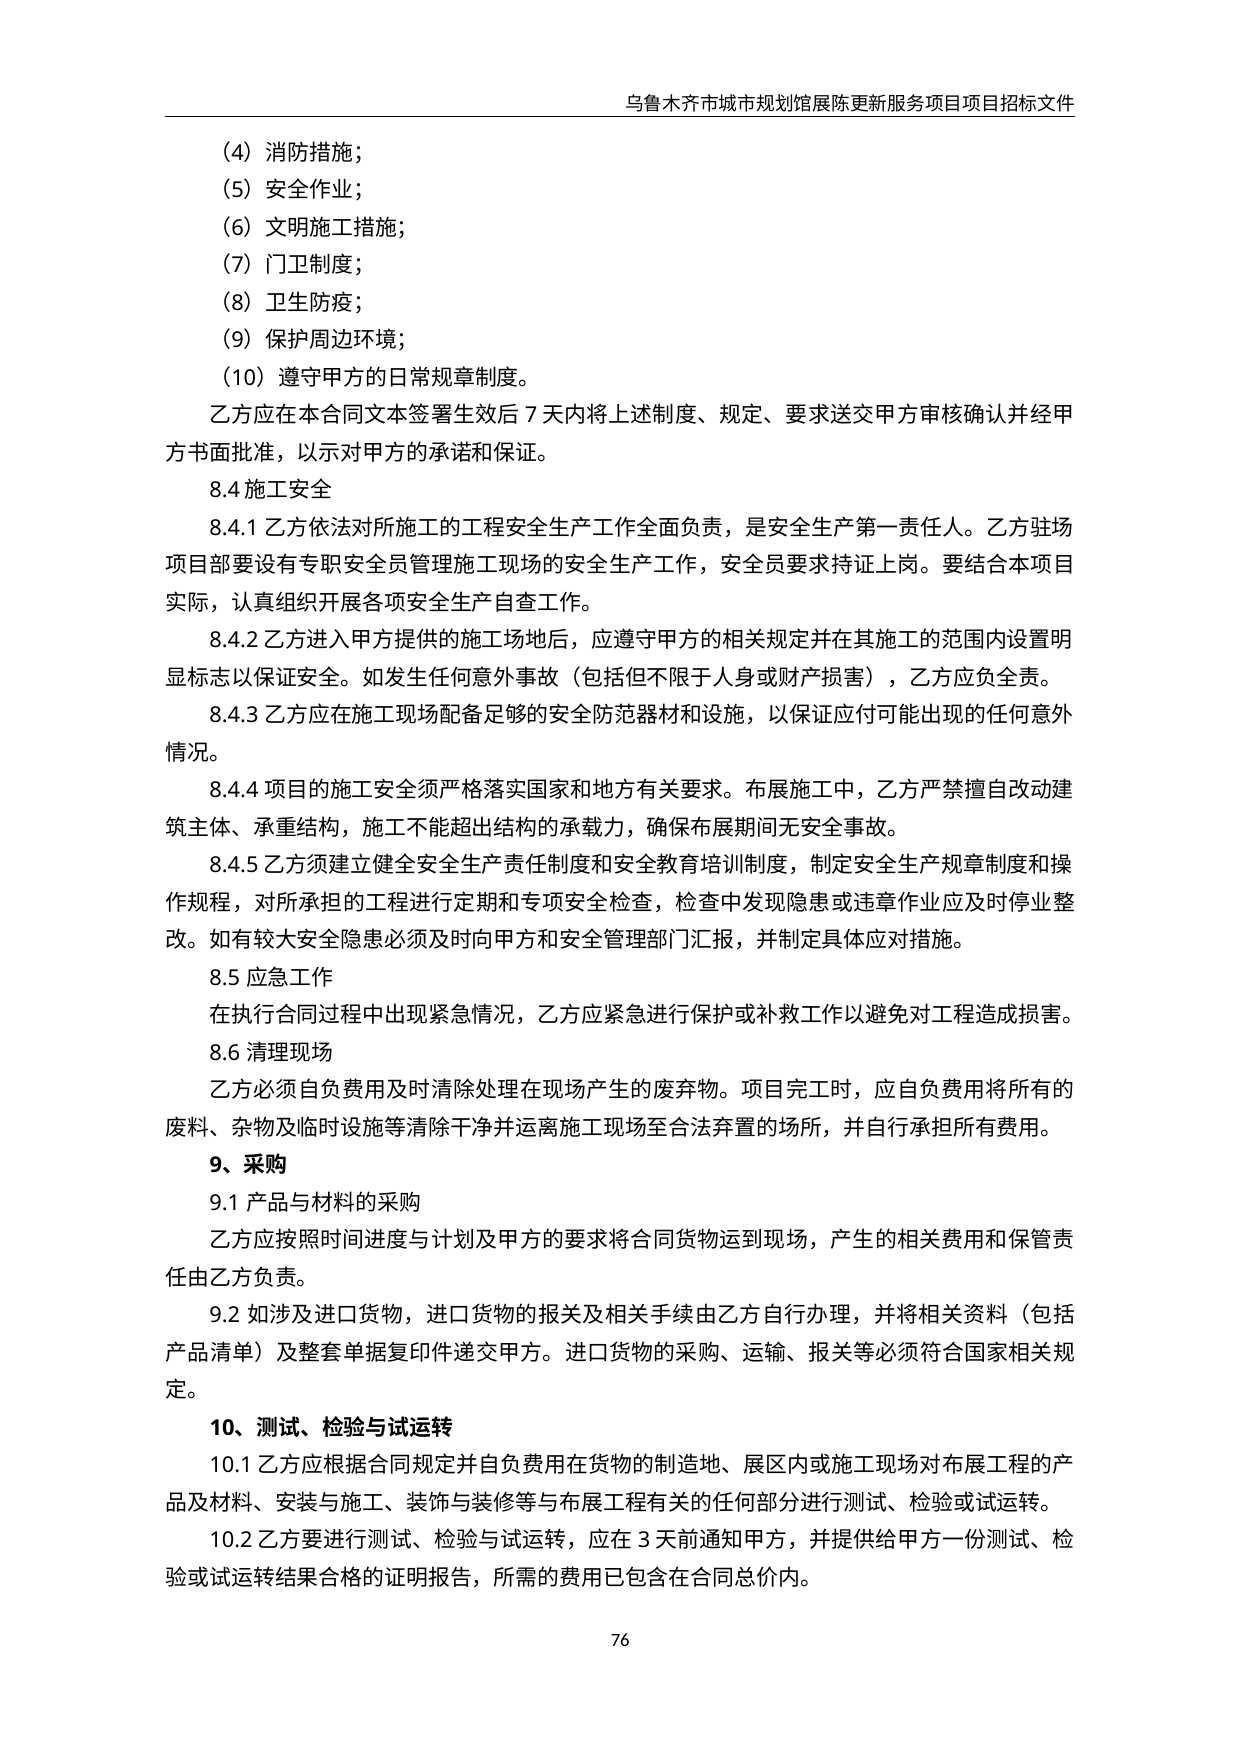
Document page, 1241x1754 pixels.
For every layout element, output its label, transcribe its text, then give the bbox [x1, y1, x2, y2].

text （4）消防措施； [165, 130, 1075, 167]
text 8.4.3 乙方应在施工现场配备足够的安全防范器材和设施，以保证应付可能出现的任何意外情况。 [165, 692, 1075, 767]
text （7）门卫制度； [165, 242, 1075, 280]
text （6）文明施工措施； [165, 205, 1075, 242]
text 8.6 清理现场 [165, 1030, 1075, 1067]
text 10.1乙方应根据合同规定并自负费用在货物的制造地、展区内或施工现场对布展工程的产品及材料、安装与施工、装饰与装修等与布展工程有关的任何部分进行测试、检验或试运转。 [165, 1442, 1075, 1517]
text 9、采购 [165, 1142, 1075, 1180]
text （8）卫生防疫； [165, 280, 1075, 317]
text 8.4.2乙方进入甲方提供的施工场地后，应遵守甲方的相关规定并在其施工的范围内设置明显标志以保证安全。如发生任何意外事故（包括但不限于人身或财产损害），乙方应负全责。 [165, 617, 1075, 692]
text 8.5 应急工作 [165, 955, 1075, 992]
text 乙方应按照时间进度与计划及甲方的要求将合同货物运到现场，产生的相关费用和保管责任由乙方负责。 [165, 1217, 1075, 1292]
text 9.2 如涉及进口货物，进口货物的报关及相关手续由乙方自行办理，并将相关资料（包括产品清单）及整套单据复印件递交甲方。进口货物的采购、运输、报关等必须符合国家相关规定。 [165, 1292, 1075, 1405]
text 9.1 产品与材料的采购 [165, 1180, 1075, 1217]
text 乙方应在本合同文本签署生效后7天内将上述制度、规定、要求送交甲方审核确认并经甲方书面批准，以示对甲方的承诺和保证。 [165, 392, 1075, 467]
text （5）安全作业； [165, 167, 1075, 205]
text 在执行合同过程中出现紧急情况，乙方应紧急进行保护或补救工作以避免对工程造成损害。 [165, 992, 1075, 1030]
text 10.2乙方要进行测试、检验与试运转，应在3天前通知甲方，并提供给甲方一份测试、检验或试运转结果合格的证明报告，所需的费用已包含在合同总价内。 [165, 1517, 1075, 1592]
text （10）遵守甲方的日常规章制度。 [165, 355, 1075, 392]
text 8.4.4 项目的施工安全须严格落实国家和地方有关要求。布展施工中，乙方严禁擅自改动建筑主体、承重结构，施工不能超出结构的承载力，确保布展期间无安全事故。 [165, 767, 1075, 842]
text （9）保护周边环境； [165, 317, 1075, 355]
text 8.4.5乙方须建立健全安全生产责任制度和安全教育培训制度，制定安全生产规章制度和操作规程，对所承担的工程进行定期和专项安全检查，检查中发现隐患或违章作业应及时停业整改。如有较大安全隐患必须及时向甲方和安全管理部门汇报，并制定具体应对措施。 [165, 842, 1075, 955]
text 10、测试、检验与试运转 [165, 1405, 1075, 1442]
text 8.4.1 乙方依法对所施工的工程安全生产工作全面负责，是安全生产第一责任人。乙方驻场项目部要设有专职安全员管理施工现场的安全生产工作，安全员要求持证上岗。要结合本项目实际，认真组织开展各项安全生产自查工作。 [165, 505, 1075, 617]
text 乙方必须自负费用及时清除处理在现场产生的废弃物。项目完工时，应自负费用将所有的废料、杂物及临时设施等清除干净并运离施工现场至合法弃置的场所，并自行承担所有费用。 [165, 1067, 1075, 1142]
text 8.4施工安全 [165, 467, 1075, 505]
